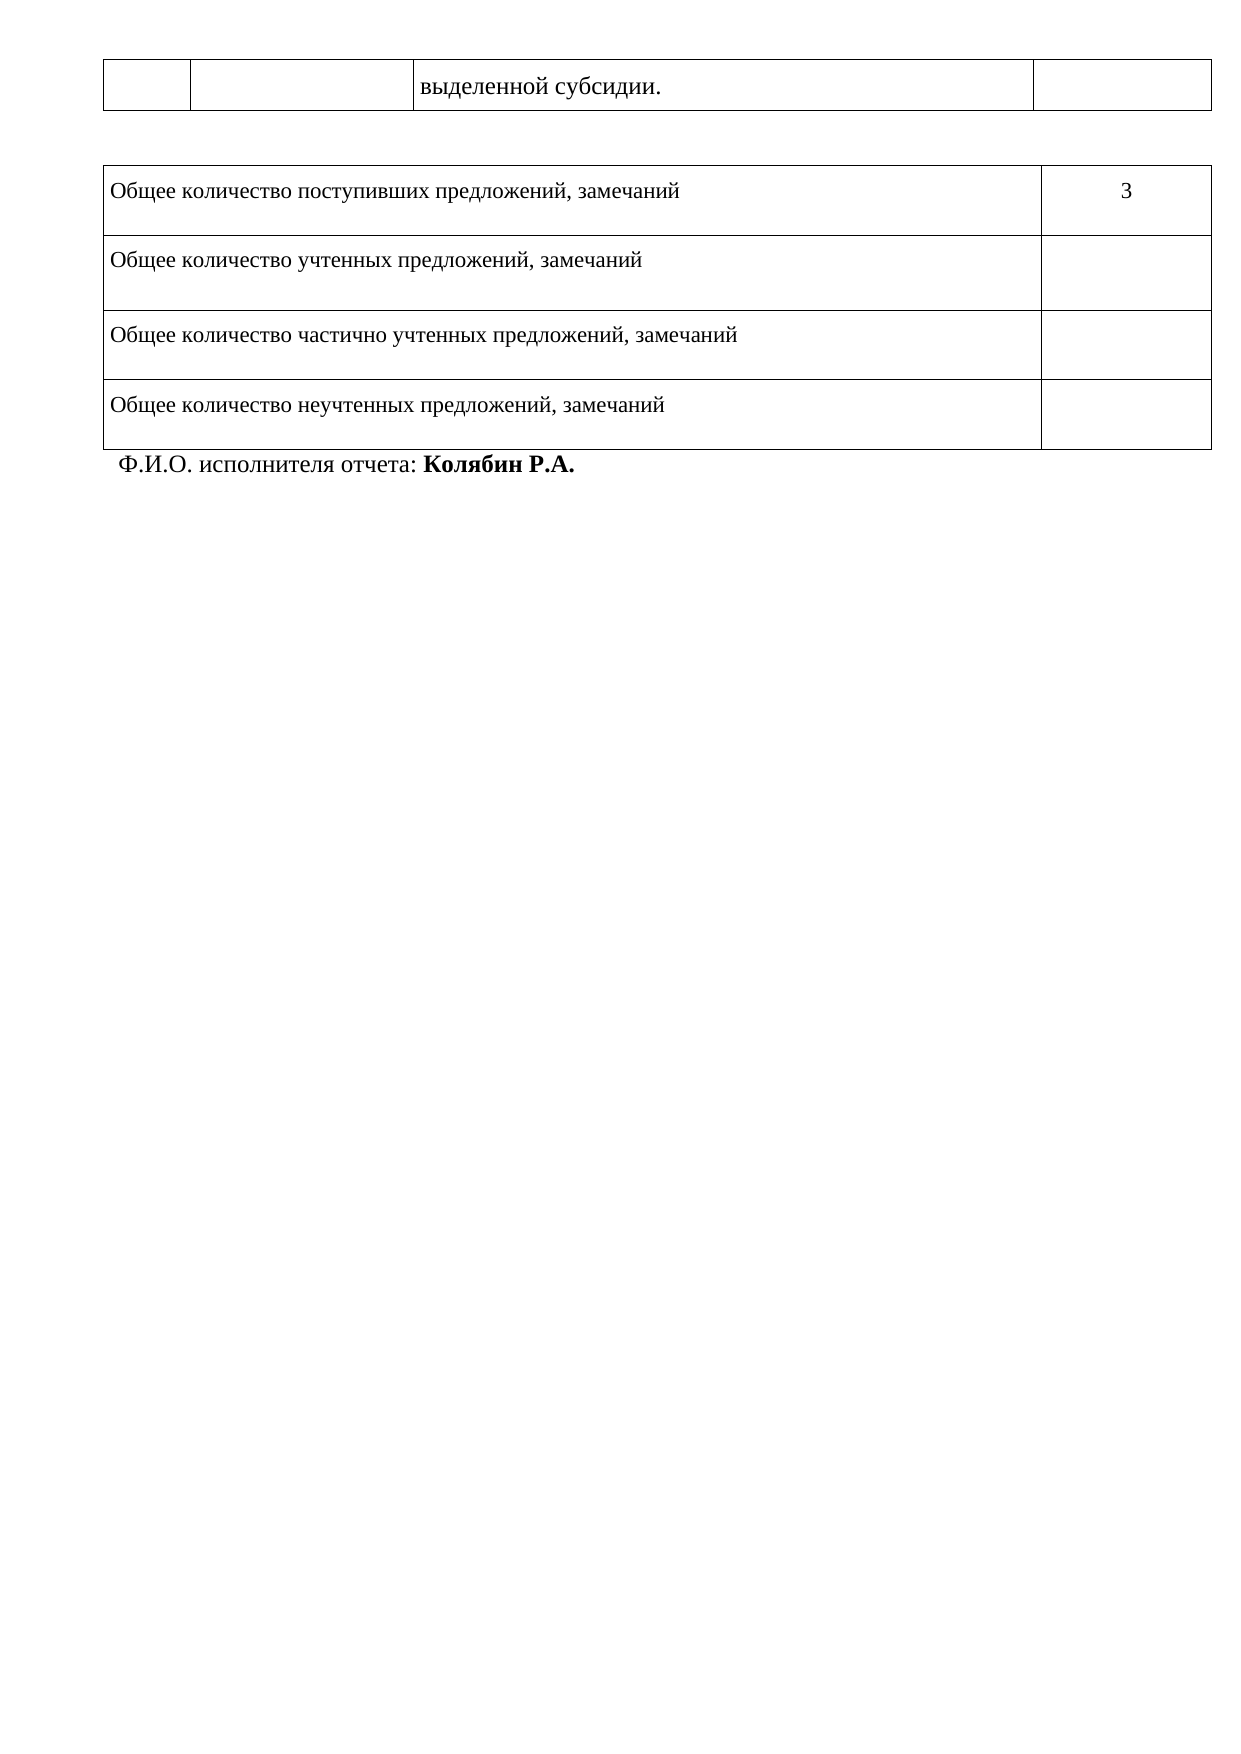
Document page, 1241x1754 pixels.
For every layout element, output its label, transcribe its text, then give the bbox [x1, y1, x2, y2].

table_cell Общее количество частично учтенных предложений, замечаний [104, 311, 1041, 379]
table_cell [191, 60, 413, 110]
table_cell Общее количество неучтенных предложений, замечаний [104, 380, 1041, 448]
table_header 3 [1042, 166, 1211, 234]
table_header Общее количество поступивших предложений, замечаний [104, 166, 1041, 234]
text Ф.И.О. исполнителя отчета: Колябин Р.А. [118, 450, 1181, 478]
table_cell Общее количество учтенных предложений, замечаний [104, 236, 1041, 309]
table_cell [1042, 236, 1211, 309]
table_cell [1042, 380, 1211, 448]
table_cell 1 [104, 60, 190, 110]
table_cell [1042, 311, 1211, 379]
table_cell [1034, 60, 1211, 110]
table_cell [414, 60, 1033, 110]
